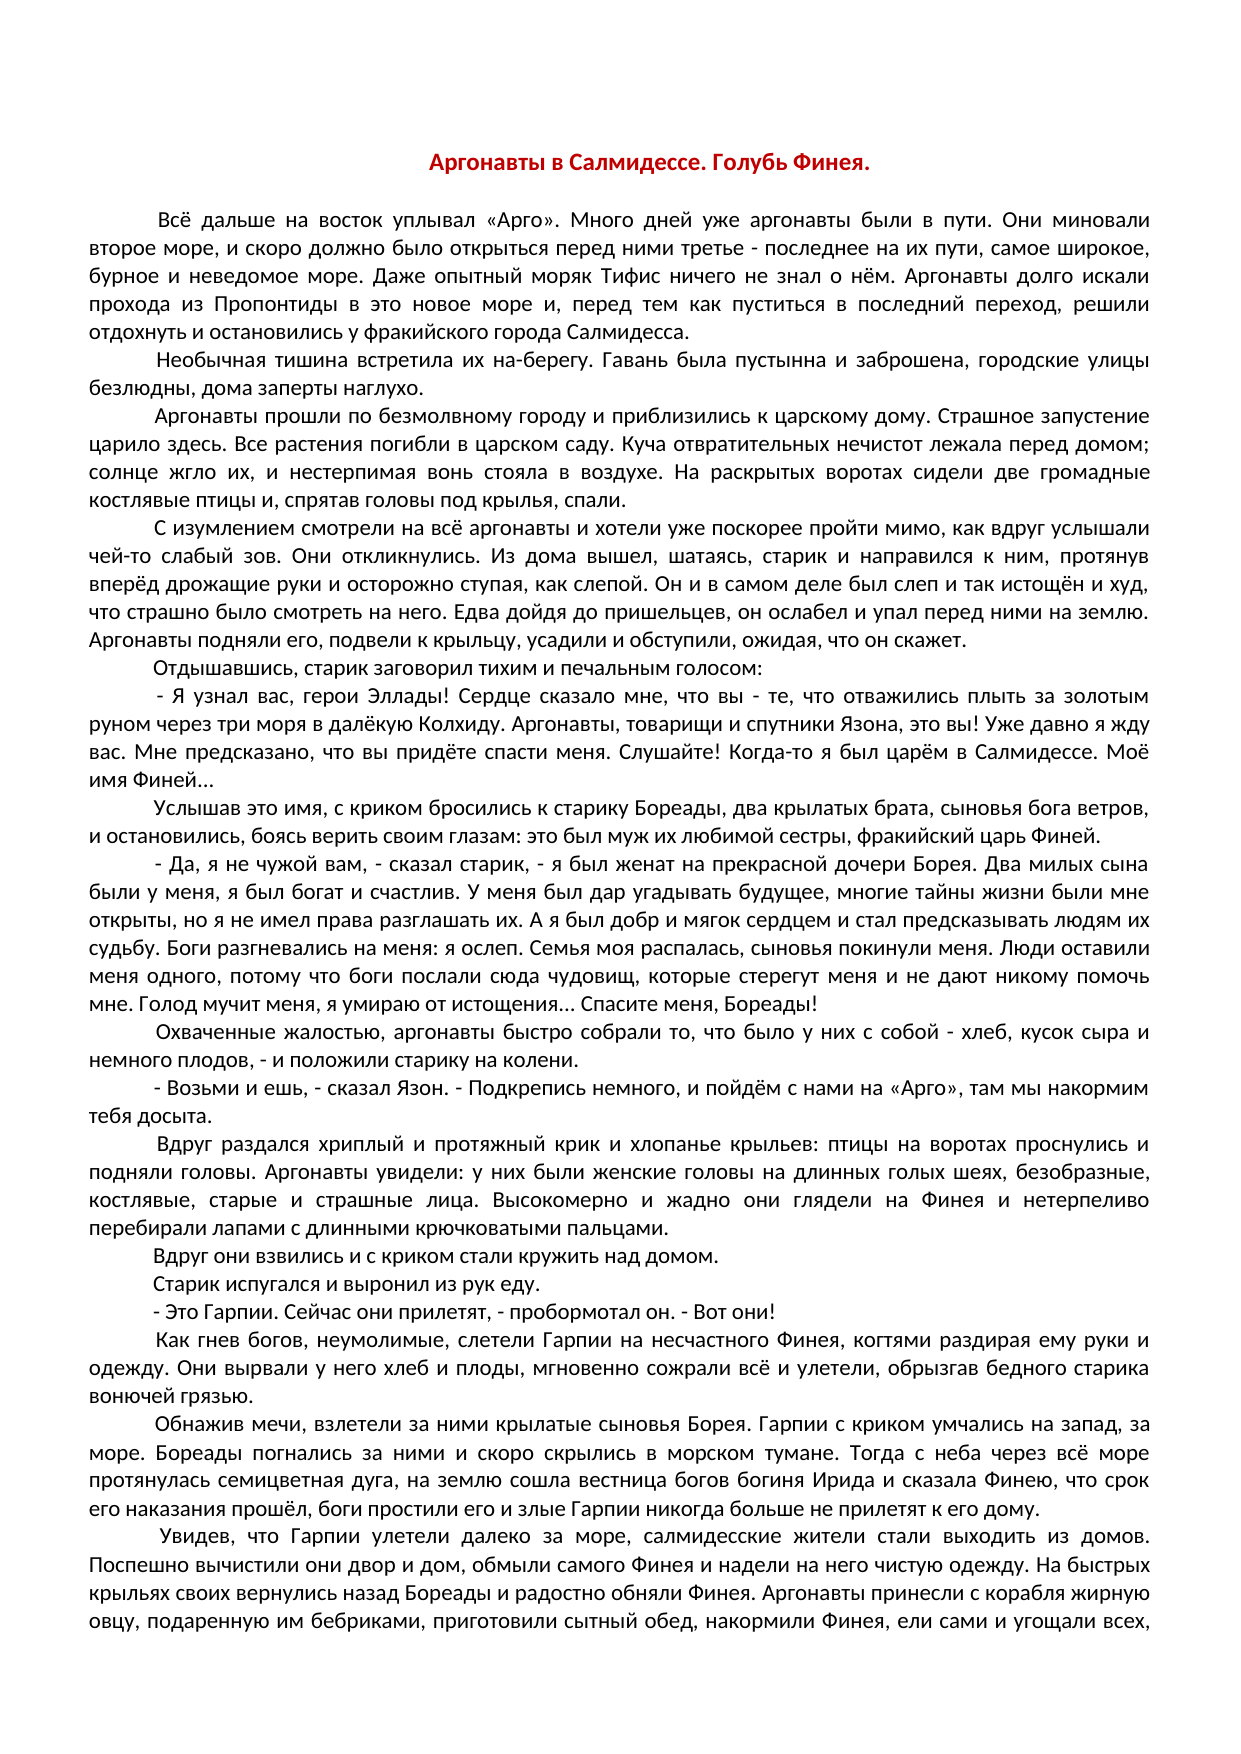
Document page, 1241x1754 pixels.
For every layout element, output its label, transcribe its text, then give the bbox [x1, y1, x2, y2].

text Вдруг раздался хриплый и протяжный крик и хлопанье крыльев: птицы на воротах проснулись и подняли головы. Аргонавты увидели: у них были женские головы на длинных голых шеях, безобразные, костлявые, старые и страшные лица. Высокомерно и жадно они глядели на Финея и нетерпеливо перебирали лапами с длинными крючковатыми пальцами. [89, 1129, 1152, 1241]
text Вдруг они взвились и с криком стали кружить над домом. [89, 1241, 1152, 1269]
text Аргонавты прошли по безмолвному городу и приблизились к царскому дому. Страшное запустение царило здесь. Все растения погибли в царском саду. Куча отвратительных нечистот лежала перед домом; солнце жгло их, и нестерпимая вонь стояла в воздухе. На раскрытых воротах сидели две громадные костлявые птицы и, спрятав головы под крылья, спали. [89, 401, 1152, 513]
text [89, 1522, 1152, 1634]
text Услышав это имя, с криком бросились к старику Бореады, два крылатых брата, сыновья бога ветров, и остановились, боясь верить своим глазам: это был муж их любимой сестры, фракийский царь Финей. [89, 793, 1152, 849]
text Обнажив мечи, взлетели за ними крылатые сыновья Борея. Гарпии с криком умчались на запад, за море. Бореады погнались за ними и скоро скрылись в морском тумане. Тогда с неба через всё море протянулась семицветная дуга, на землю сошла вестница богов богиня Ирида и сказала Финею, что срок его наказания прошёл, боги простили его и злые Гарпии никогда больше не прилетят к его дому. [89, 1409, 1152, 1522]
text С изумлением смотрели на всё аргонавты и хотели уже поскорее пройти мимо, как вдруг услышали чей-то слабый зов. Они откликнулись. Из дома вышел, шатаясь, старик и направился к ним, протянув вперёд дрожащие руки и осторожно ступая, как слепой. Он и в самом деле был слеп и так истощён и худ, что страшно было смотреть на него. Едва дойдя до пришельцев, он ослабел и упал перед ними на землю. Аргонавты подняли его, подвели к крыльцу, усадили и обступили, ожидая, что он скажет. [89, 513, 1152, 653]
text - Это Гарпии. Сейчас они прилетят, - пробормотал он. - Вот они! [89, 1297, 1152, 1326]
text Охваченные жалостью, аргонавты быстро собрали то, что было у них с собой - хлеб, кусок сыра и немного плодов, - и положили старику на колени. [89, 1017, 1152, 1073]
text Необычная тишина встретила их на-берегу. Гавань была пустынна и заброшена, городские улицы безлюдны, дома заперты наглухо. [89, 345, 1152, 401]
text - Возьми и ешь, - сказал Язон. - Подкрепись немного, и пойдём с нами на «Арго», там мы накормим тебя досыта. [89, 1073, 1152, 1129]
text Старик испугался и выронил из рук еду. [89, 1269, 1152, 1297]
text - Да, я не чужой вам, - сказал старик, - я был женат на прекрасной дочери Борея. Два милых сына были у меня, я был богат и счастлив. У меня был дар угадывать будущее, многие тайны жизни были мне открыты, но я не имел права разглашать их. А я был добр и мягок сердцем и стал предсказывать людям их судьбу. Боги разгневались на меня: я ослеп. Семья моя распалась, сыновья покинули меня. Люди оставили меня одного, потому что боги послали сюда чудовищ, которые стерегут меня и не дают никому помочь мне. Голод мучит меня, я умираю от истощения... Спасите меня, Бореады! [89, 849, 1152, 1017]
text Как гнев богов, неумолимые, слетели Гарпии на несчастного Финея, когтями раздирая ему руки и одежду. Они вырвали у него хлеб и плоды, мгновенно сожрали всё и улетели, обрызгав бедного старика вонючей грязью. [89, 1326, 1152, 1409]
text Аргонавты в Салмидессе. Голубь Финея. [89, 146, 1152, 177]
text Отдышавшись, старик заговорил тихим и печальным голосом: [89, 653, 1152, 681]
text - Я узнал вас, герои Эллады! Сердце сказало мне, что вы - те, что отважились плыть за золотым руном через три моря в далёкую Колхиду. Аргонавты, товарищи и спутники Язона, это вы! Уже давно я жду вас. Мне предсказано, что вы придёте спасти меня. Слушайте! Когда-то я был царём в Салмидессе. Моё имя Финей... [89, 681, 1152, 793]
text Всё дальше на восток уплывал «Арго». Много дней уже аргонавты были в пути. Они миновали второе море, и скоро должно было открыться перед ними третье - последнее на их пути, самое широкое, бурное и неведомое море. Даже опытный моряк Тифис ничего не знал о нём. Аргонавты долго искали прохода из Пропонтиды в это новое море и, перед тем как пуститься в последний переход, решили отдохнуть и остановились у фракийского города Салмидесса. [89, 205, 1152, 345]
